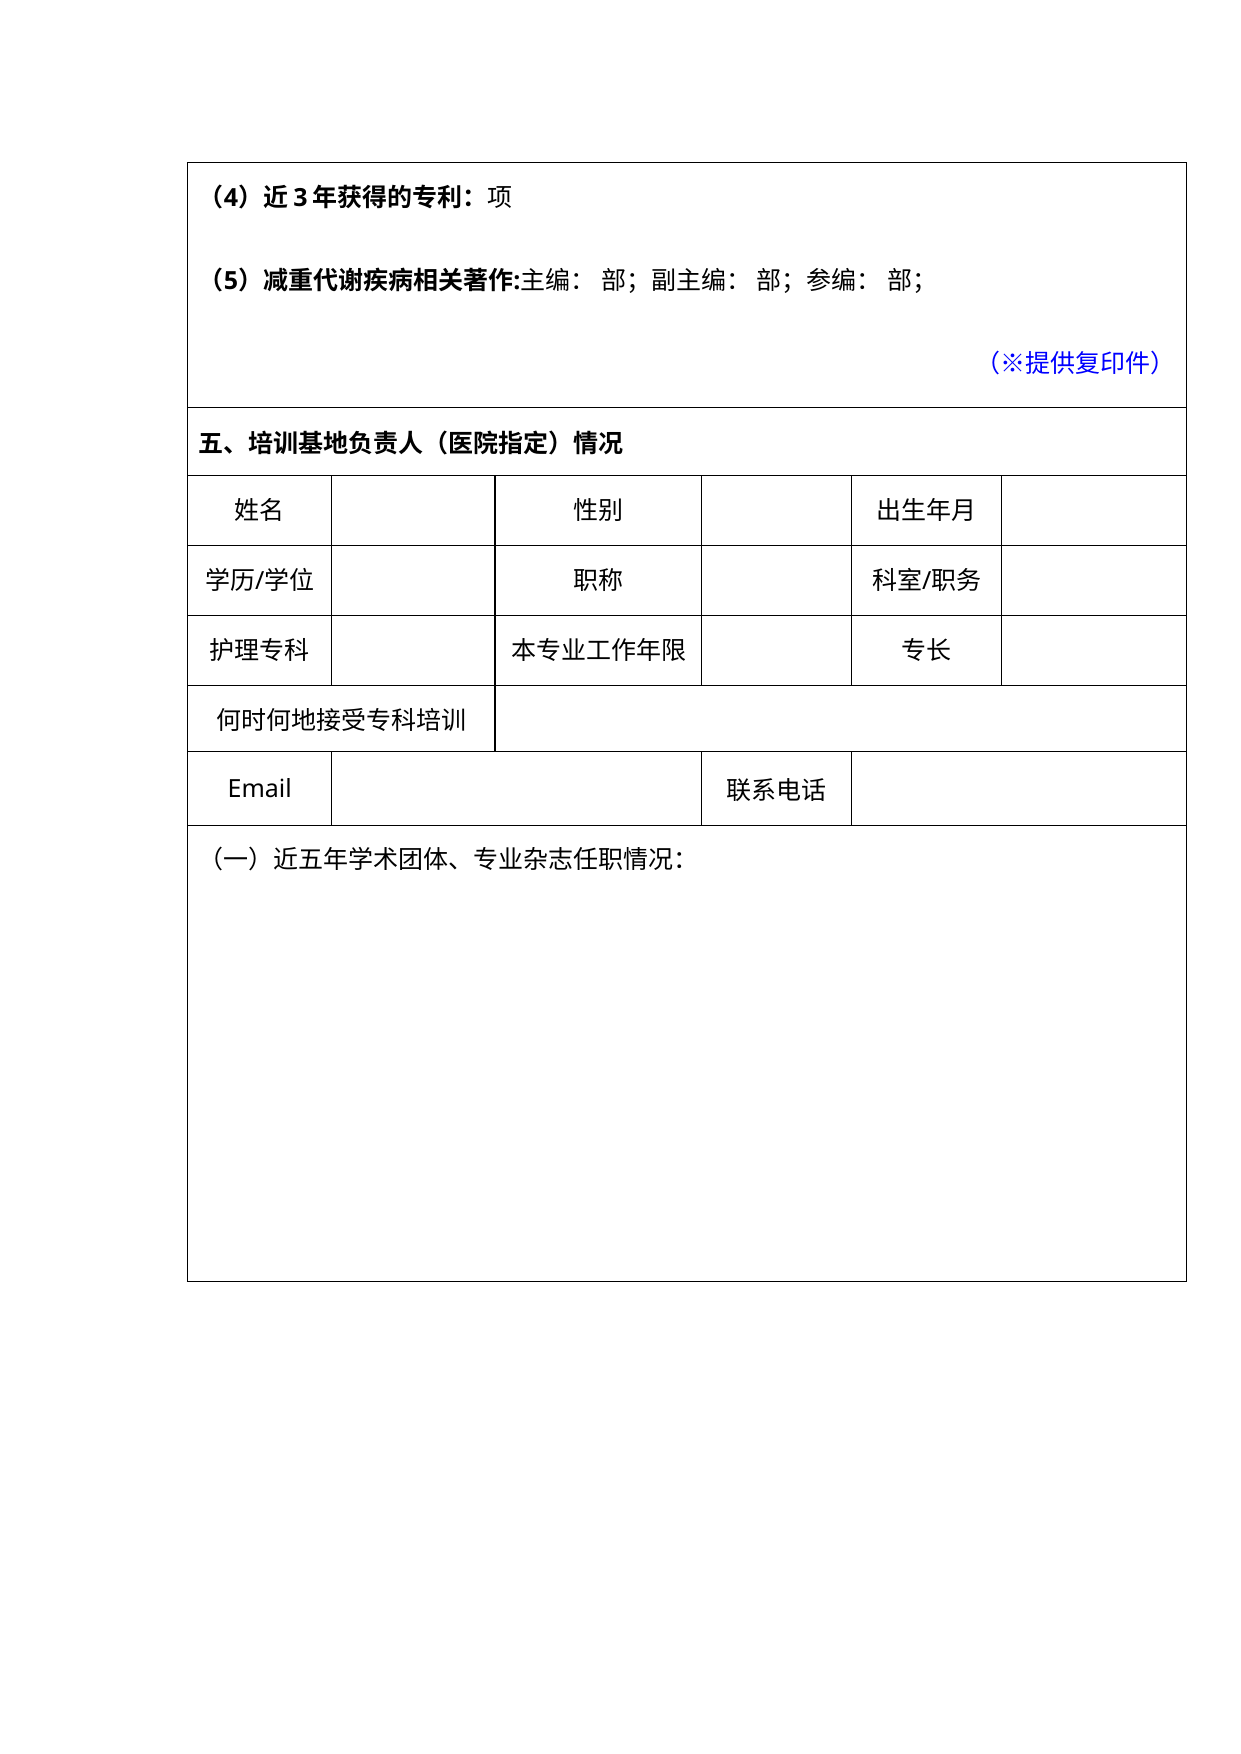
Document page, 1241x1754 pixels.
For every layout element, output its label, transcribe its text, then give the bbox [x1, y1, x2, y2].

table_cell 科室/职务 [852, 546, 1001, 614]
table_cell [332, 752, 701, 824]
table_cell 五、培训基地负责人（医院指定）情况 [188, 408, 1186, 475]
table_cell [852, 752, 1186, 824]
table_cell 何时何地接受专科培训 [188, 686, 494, 751]
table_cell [188, 163, 1186, 407]
table_cell 职称 [496, 546, 701, 614]
table_cell [496, 686, 1186, 751]
table_cell 联系电话 [702, 752, 851, 824]
table_cell 性别 [496, 476, 701, 545]
table_cell [332, 546, 494, 614]
table_cell [702, 546, 851, 614]
table_cell 护理专科 [188, 616, 331, 685]
table_cell 出生年月 [852, 476, 1001, 545]
table_cell [1002, 616, 1186, 685]
table_cell [1002, 476, 1186, 545]
table_cell [1002, 546, 1186, 614]
table_cell [332, 616, 494, 685]
table_cell Email [188, 752, 331, 824]
table_cell [702, 616, 851, 685]
table_cell 学历/学位 [188, 546, 331, 614]
table_cell [702, 476, 851, 545]
table_cell 姓名 [188, 476, 331, 545]
table_cell （一）近五年学术团体、专业杂志任职情况： [188, 826, 1186, 1281]
table_cell [332, 476, 494, 545]
table_cell 专长 [852, 616, 1001, 685]
table_cell 本专业工作年限 [496, 616, 701, 685]
